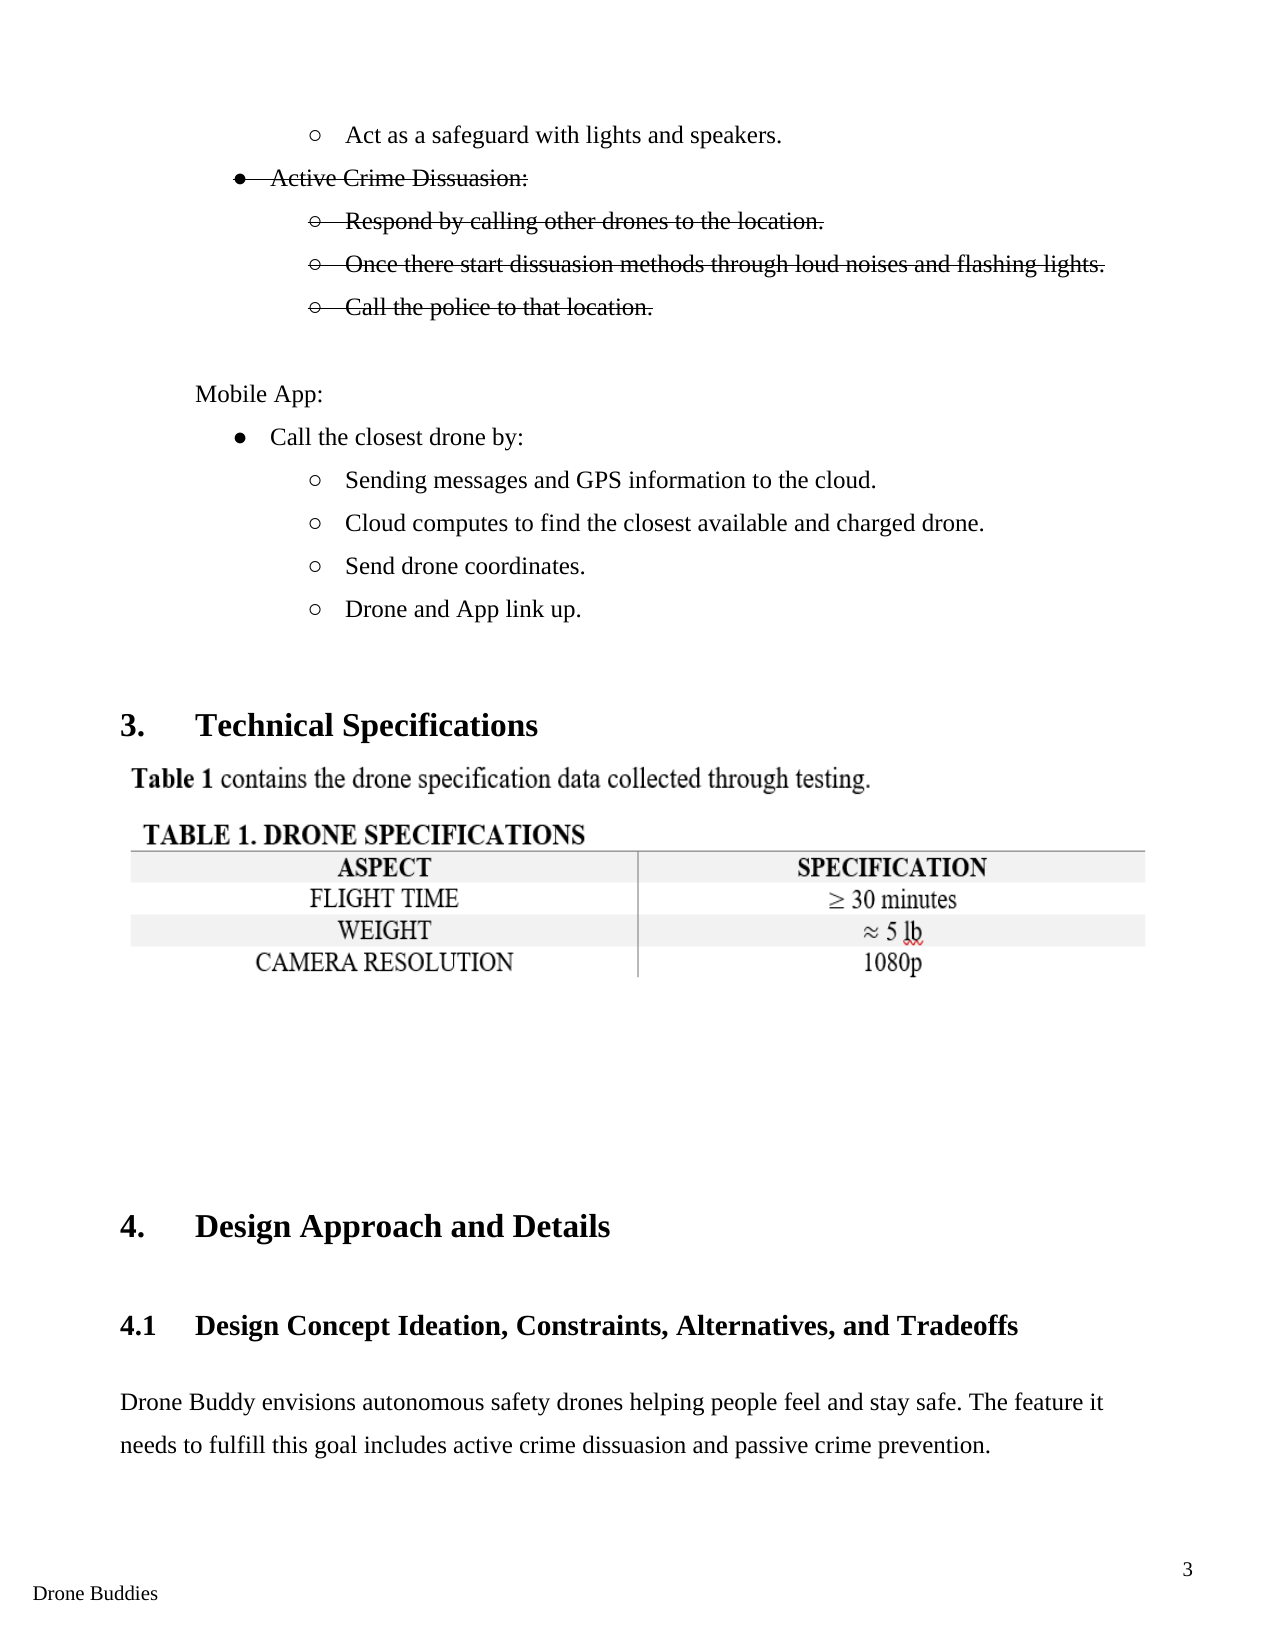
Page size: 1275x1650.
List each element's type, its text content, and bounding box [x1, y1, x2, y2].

list Send drone coordinates. [307, 551, 1155, 580]
list Act as a safeguard with lights and speakers. [307, 120, 1155, 149]
list Active Crime Dissuasion: [232, 163, 1155, 192]
list Cloud computes to find the closest available and charged drone. [307, 508, 1155, 537]
list Design Approach and Details [120, 1206, 1155, 1244]
list Once there start dissuasion methods through loud noises and flashing lights. [307, 249, 1155, 278]
picture [120, 756, 1155, 997]
list Call the closest drone by: [232, 422, 1155, 451]
list Sending messages and GPS information to the cloud. [307, 465, 1155, 494]
list Technical Specifications [120, 706, 1155, 744]
text Mobile App: [120, 379, 1155, 407]
list Call the police to that location. [307, 292, 1155, 321]
list Design Concept Ideation, Constraints, Alternatives, and Tradeoffs [120, 1308, 1155, 1341]
list Drone and App link up. [307, 594, 1155, 623]
text Drone Buddy envisions autonomous safety drones helping people feel and stay safe. The feature it needs to fulfill this goal includes active crime dissuasion and passive crime prevention. [120, 1387, 1155, 1459]
list Respond by calling other drones to the location. [307, 206, 1155, 235]
